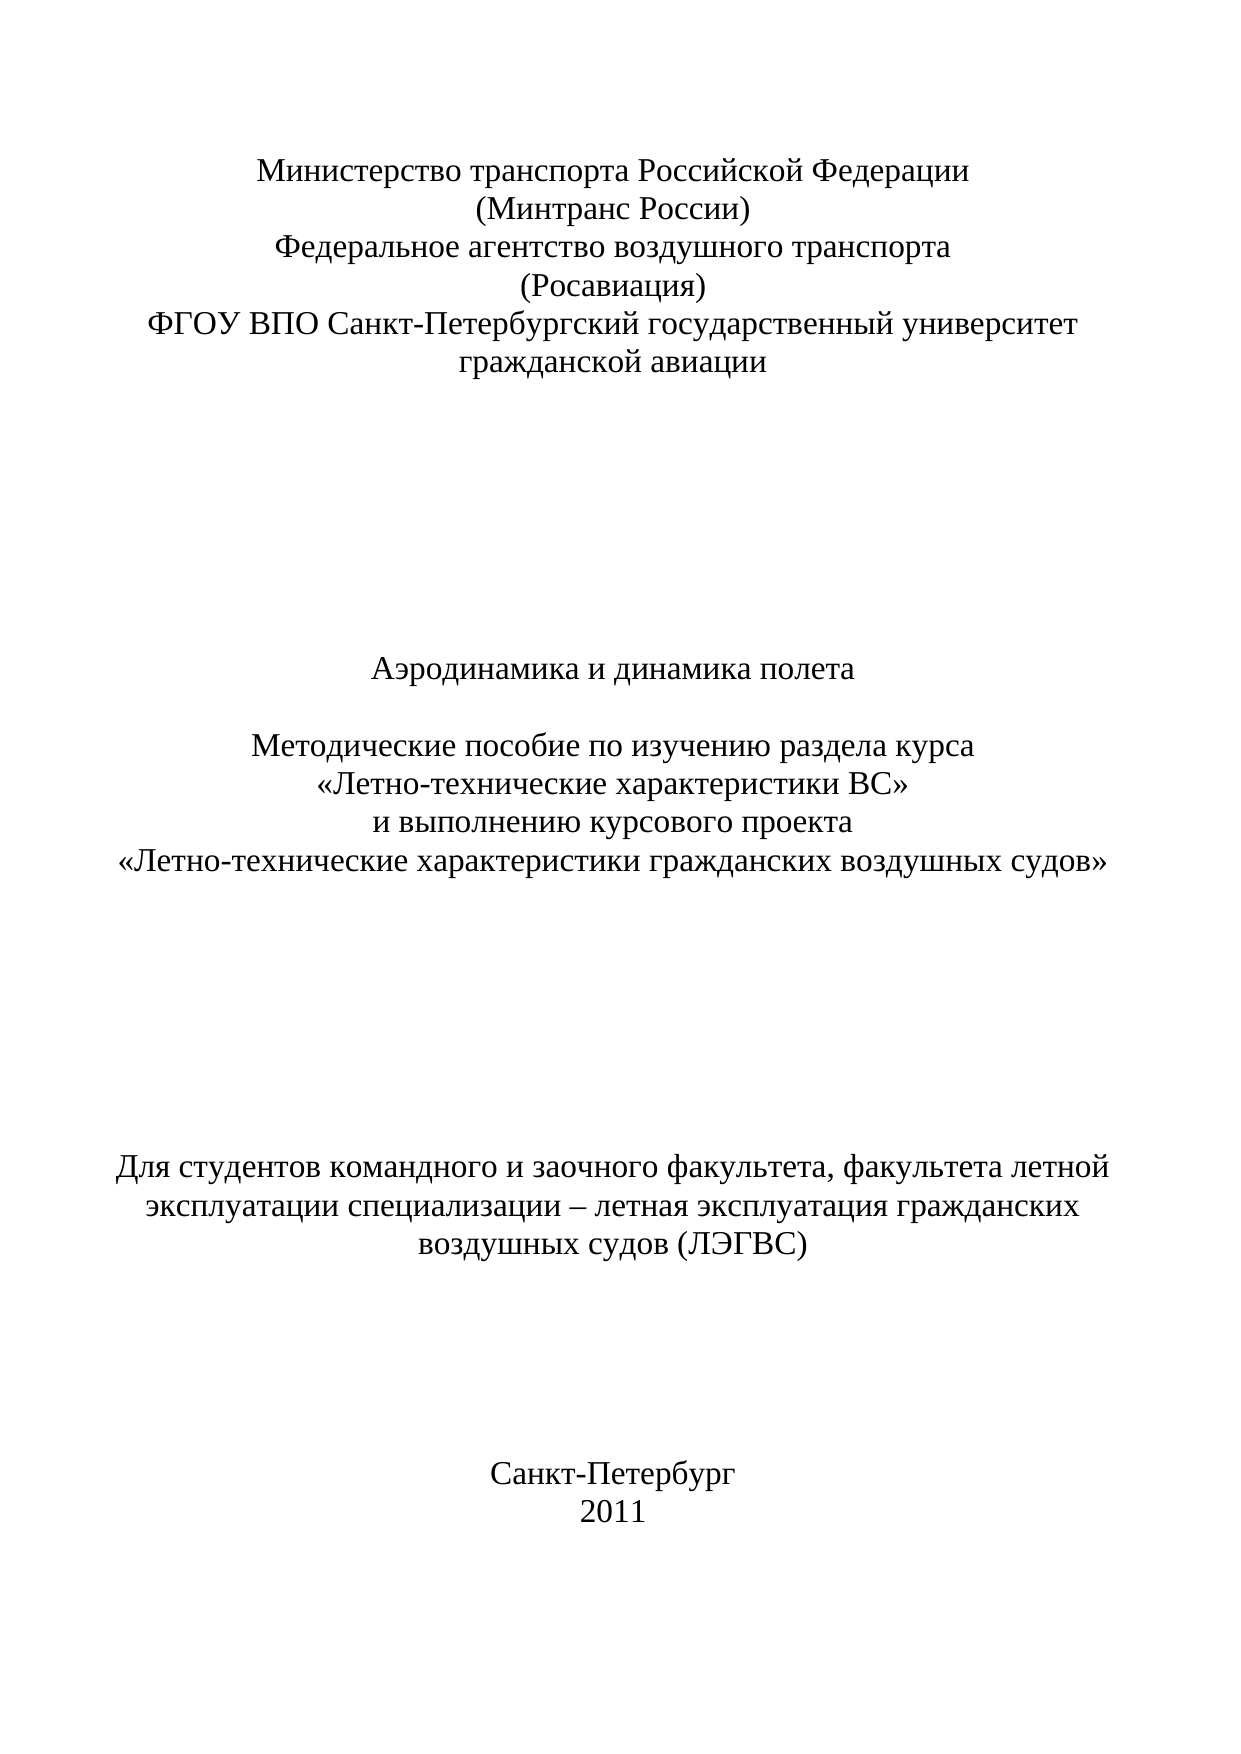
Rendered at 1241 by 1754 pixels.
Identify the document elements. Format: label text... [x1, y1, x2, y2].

text Санкт-Петербург [103, 1453, 1122, 1492]
title Министерство транспорта Российской Федерации [103, 150, 1122, 188]
text «Летно-технические характеристики ВС» [103, 763, 1122, 802]
text Методические пособие по изучению раздела курса [103, 725, 1122, 763]
text и выполнению курсового проекта [103, 802, 1122, 840]
text 2011 [103, 1492, 1122, 1530]
text (Минтранс России) [103, 188, 1122, 227]
text (Росавиация) [103, 265, 1122, 303]
text «Летно-технические характеристики гражданских воздушных судов» [103, 840, 1122, 878]
text Аэродинамика и динамика полета [103, 648, 1122, 687]
subtitle Федеральное агентство воздушного транспорта [103, 227, 1122, 265]
text Для студентов командного и заочного факультета, факультета летной эксплуатации специализации – летная эксплуатация гражданских воздушных судов (ЛЭГВС) [103, 1147, 1122, 1262]
text ФГОУ ВПО Санкт-Петербургский государственный университет гражданской авиации [103, 303, 1122, 380]
